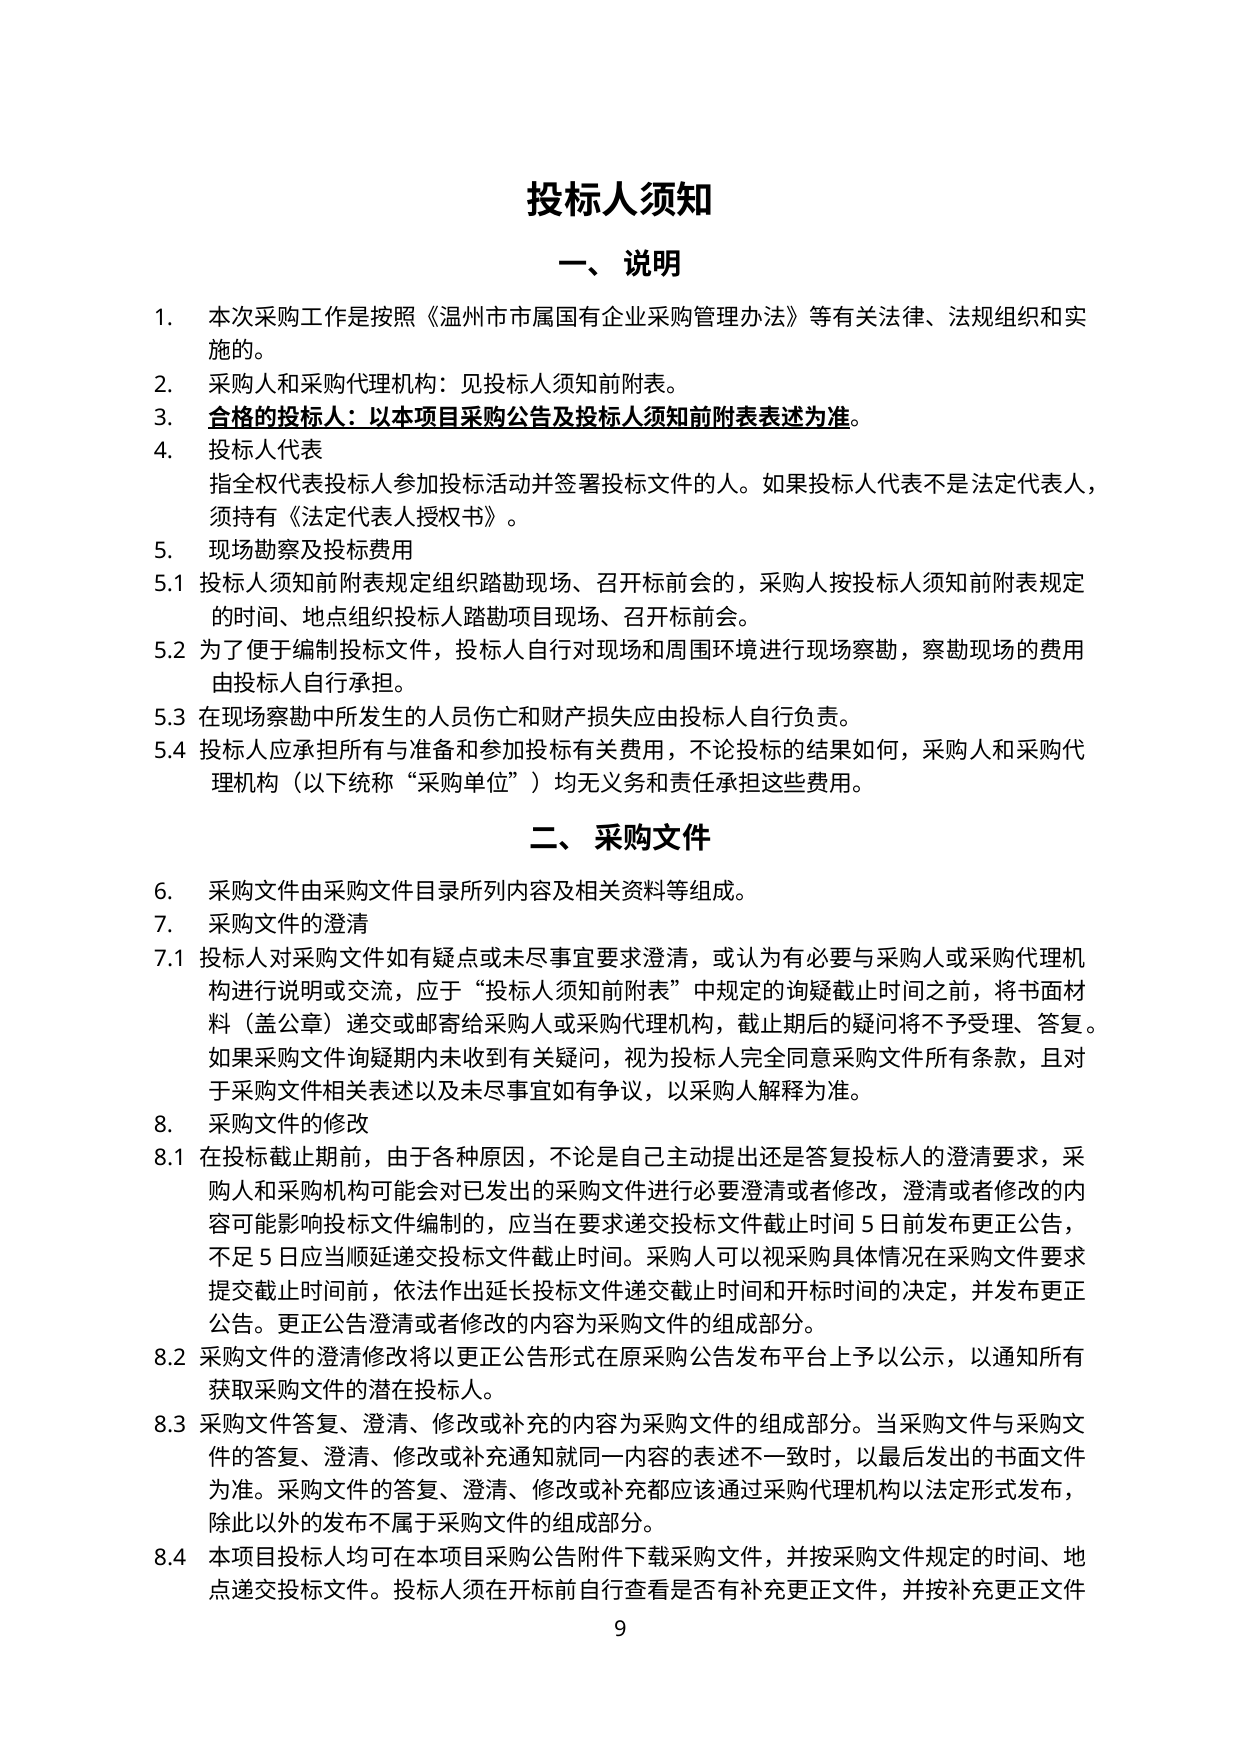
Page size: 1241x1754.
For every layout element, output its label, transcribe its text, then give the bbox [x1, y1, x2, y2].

text 5.2 为了便于编制投标文件，投标人自行对现场和周围环境进行现场察勘，察勘现场的费用由投标人自行承担。 [153, 632, 1087, 698]
text 5.4 投标人应承担所有与准备和参加投标有关费用，不论投标的结果如何，采购人和采购代理机构（以下统称“采购单位”）均无义务和责任承担这些费用。 [153, 732, 1087, 798]
text 二、 采购文件 [153, 814, 1087, 857]
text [154, 1538, 1087, 1605]
text 8.3 采购文件答复、澄清、修改或补充的内容为采购文件的组成部分。当采购文件与采购文件的答复、澄清、修改或补充通知就同一内容的表述不一致时，以最后发出的书面文件为准。采购文件的答复、澄清、修改或补充都应该通过采购代理机构以法定形式发布，除此以外的发布不属于采购文件的组成部分。 [154, 1406, 1087, 1538]
text 7.1 投标人对采购文件如有疑点或未尽事宜要求澄清，或认为有必要与采购人或采购代理机构进行说明或交流，应于“投标人须知前附表”中规定的询疑截止时间之前，将书面材料（盖公章）递交或邮寄给采购人或采购代理机构，截止期后的疑问将不予受理、答复。如果采购文件询疑期内未收到有关疑问，视为投标人完全同意采购文件所有条款，且对于采购文件相关表述以及未尽事宜如有争议，以采购人解释为准。 [154, 940, 1087, 1106]
list 现场勘察及投标费用 [153, 532, 1087, 565]
text 5.3 在现场察勘中所发生的人员伤亡和财产损失应由投标人自行负责。 [153, 698, 1087, 732]
list 采购人和采购代理机构：见投标人须知前附表。 [153, 365, 1087, 399]
list 采购文件由采购文件目录所列内容及相关资料等组成。 [153, 873, 1087, 906]
list 采购文件的澄清 [153, 906, 1087, 940]
list 本次采购工作是按照《温州市市属国有企业采购管理办法》等有关法律、法规组织和实施的。 [153, 299, 1087, 365]
text 5.1 投标人须知前附表规定组织踏勘现场、召开标前会的，采购人按投标人须知前附表规定的时间、地点组织投标人踏勘项目现场、召开标前会。 [153, 565, 1087, 632]
text 8.1 在投标截止期前，由于各种原因，不论是自己主动提出还是答复投标人的澄清要求，采购人和采购机构可能会对已发出的采购文件进行必要澄清或者修改，澄清或者修改的内容可能影响投标文件编制的，应当在要求递交投标文件截止时间5日前发布更正公告，不足5日应当顺延递交投标文件截止时间。采购人可以视采购具体情况在采购文件要求提交截止时间前，依法作出延长投标文件递交截止时间和开标时间的决定，并发布更正公告。更正公告澄清或者修改的内容为采购文件的组成部分。 [154, 1139, 1087, 1339]
list 投标人代表 [153, 432, 1087, 465]
text 指全权代表投标人参加投标活动并签署投标文件的人。如果投标人代表不是法定代表人，须持有《法定代表人授权书》。 [209, 465, 1087, 532]
text 投标人须知 [153, 170, 1087, 224]
text 一、 说明 [153, 240, 1087, 283]
list 采购文件的修改 [153, 1106, 1087, 1139]
text 8.2 采购文件的澄清修改将以更正公告形式在原采购公告发布平台上予以公示，以通知所有获取采购文件的潜在投标人。 [154, 1339, 1087, 1406]
list 合格的投标人：以本项目采购公告及投标人须知前附表表述为准。 [153, 399, 1087, 432]
